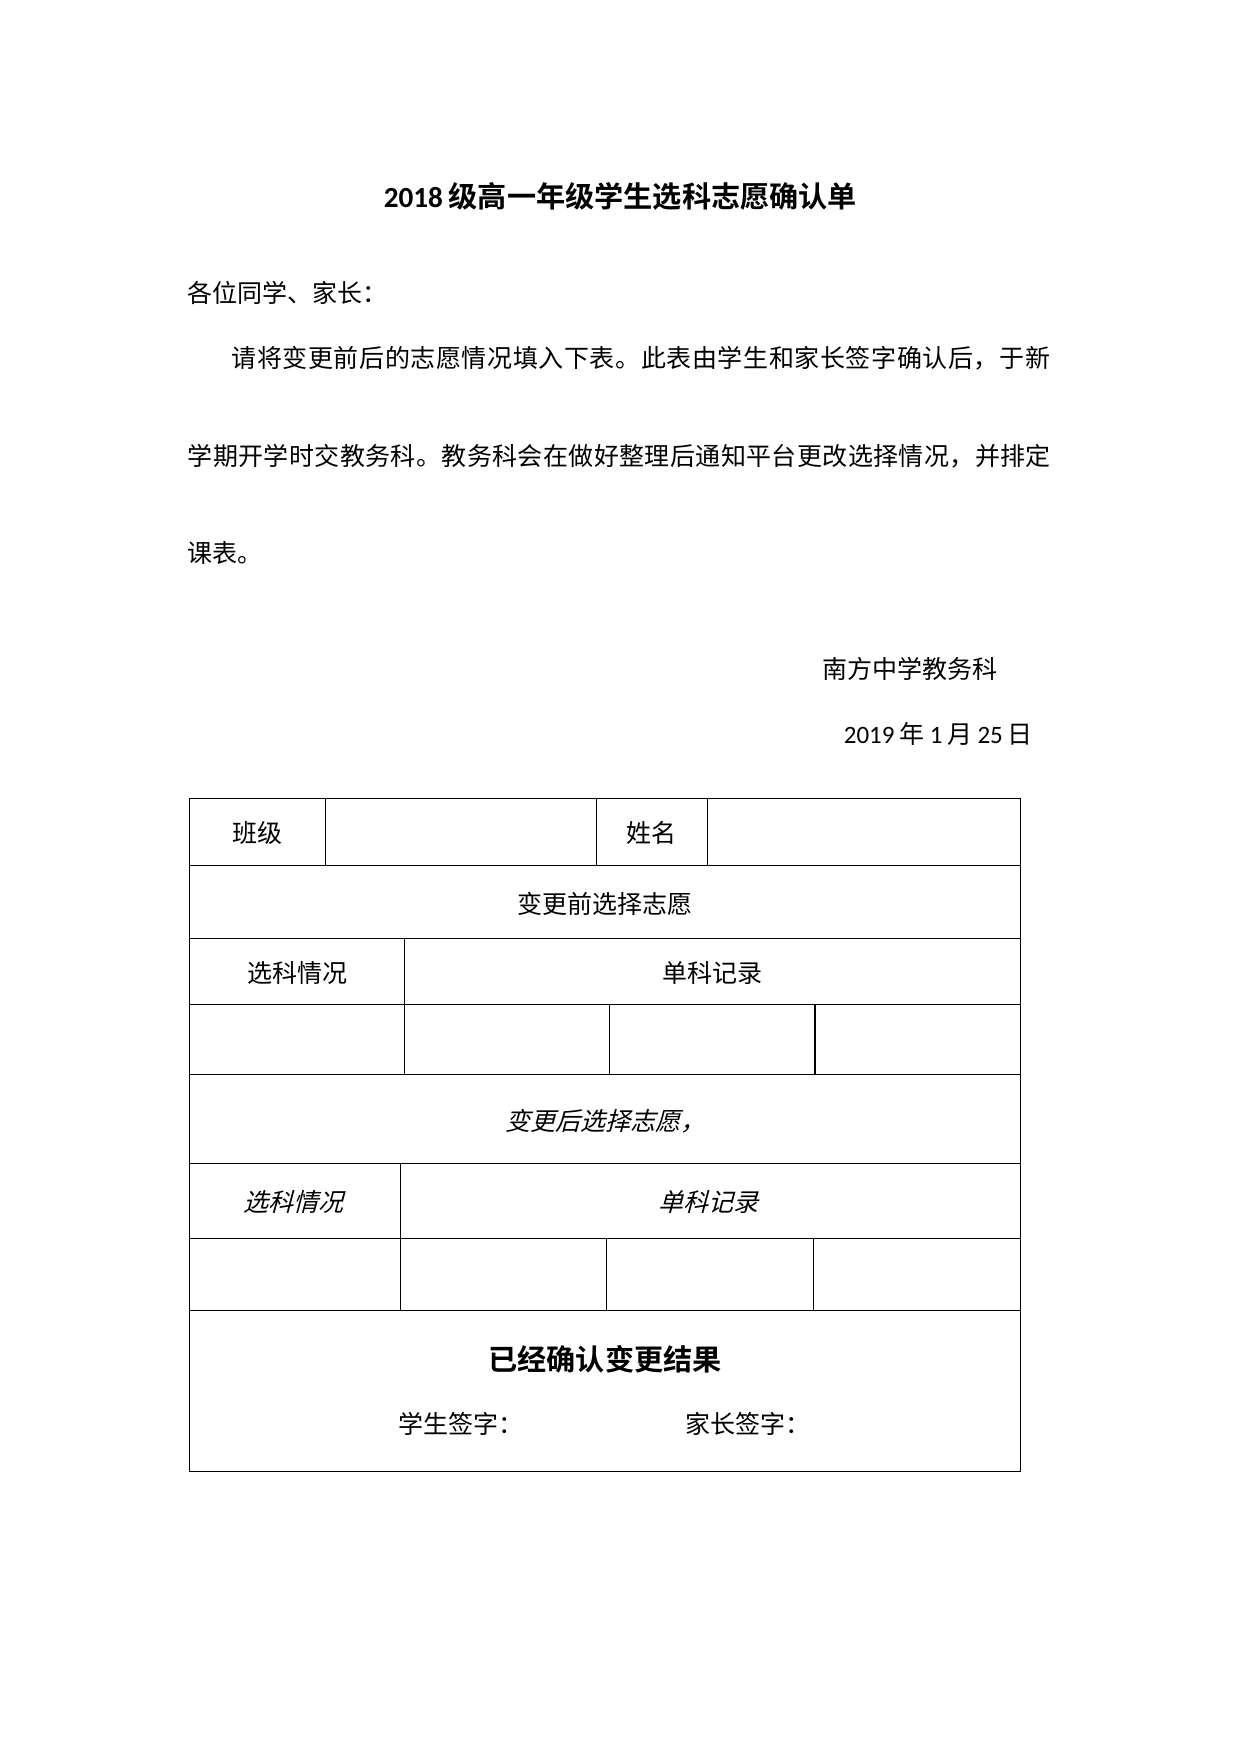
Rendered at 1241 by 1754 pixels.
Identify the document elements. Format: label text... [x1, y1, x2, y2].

table_cell 选科情况 [190, 1164, 400, 1238]
text 南方中学教务科 [187, 635, 1053, 700]
table_cell 已经确认变更结果 学生签字： 家长签字： [190, 1311, 1020, 1471]
table_header [708, 799, 1020, 865]
table_cell [816, 1005, 1020, 1074]
table_cell [401, 1239, 606, 1309]
table_cell [190, 1239, 400, 1309]
text 各位同学、家长： [187, 259, 1053, 324]
text 请将变更前后的志愿情况填入下表。此表由学生和家长签字确认后，于新学期开学时交教务科。教务科会在做好整理后通知平台更改选择情况，并排定课表。 [187, 324, 1053, 584]
table_cell 选科情况 [190, 939, 404, 1004]
table_cell 单科记录 [405, 939, 1020, 1004]
table_cell [814, 1239, 1020, 1309]
text 2019年1月25日 [187, 700, 1053, 765]
table_cell 变更后选择志愿， [190, 1075, 1020, 1163]
table_cell [405, 1005, 609, 1074]
table_header 班级 [190, 799, 325, 865]
table_header 姓名 [597, 799, 707, 865]
table_cell [610, 1005, 814, 1074]
table_cell 单科记录 [401, 1164, 1020, 1238]
table_cell [190, 1005, 404, 1074]
table_header [326, 799, 596, 865]
table_cell [607, 1239, 813, 1309]
text 2018级高一年级学生选科志愿确认单 [187, 162, 1053, 227]
table_cell 变更前选择志愿 [190, 866, 1020, 938]
